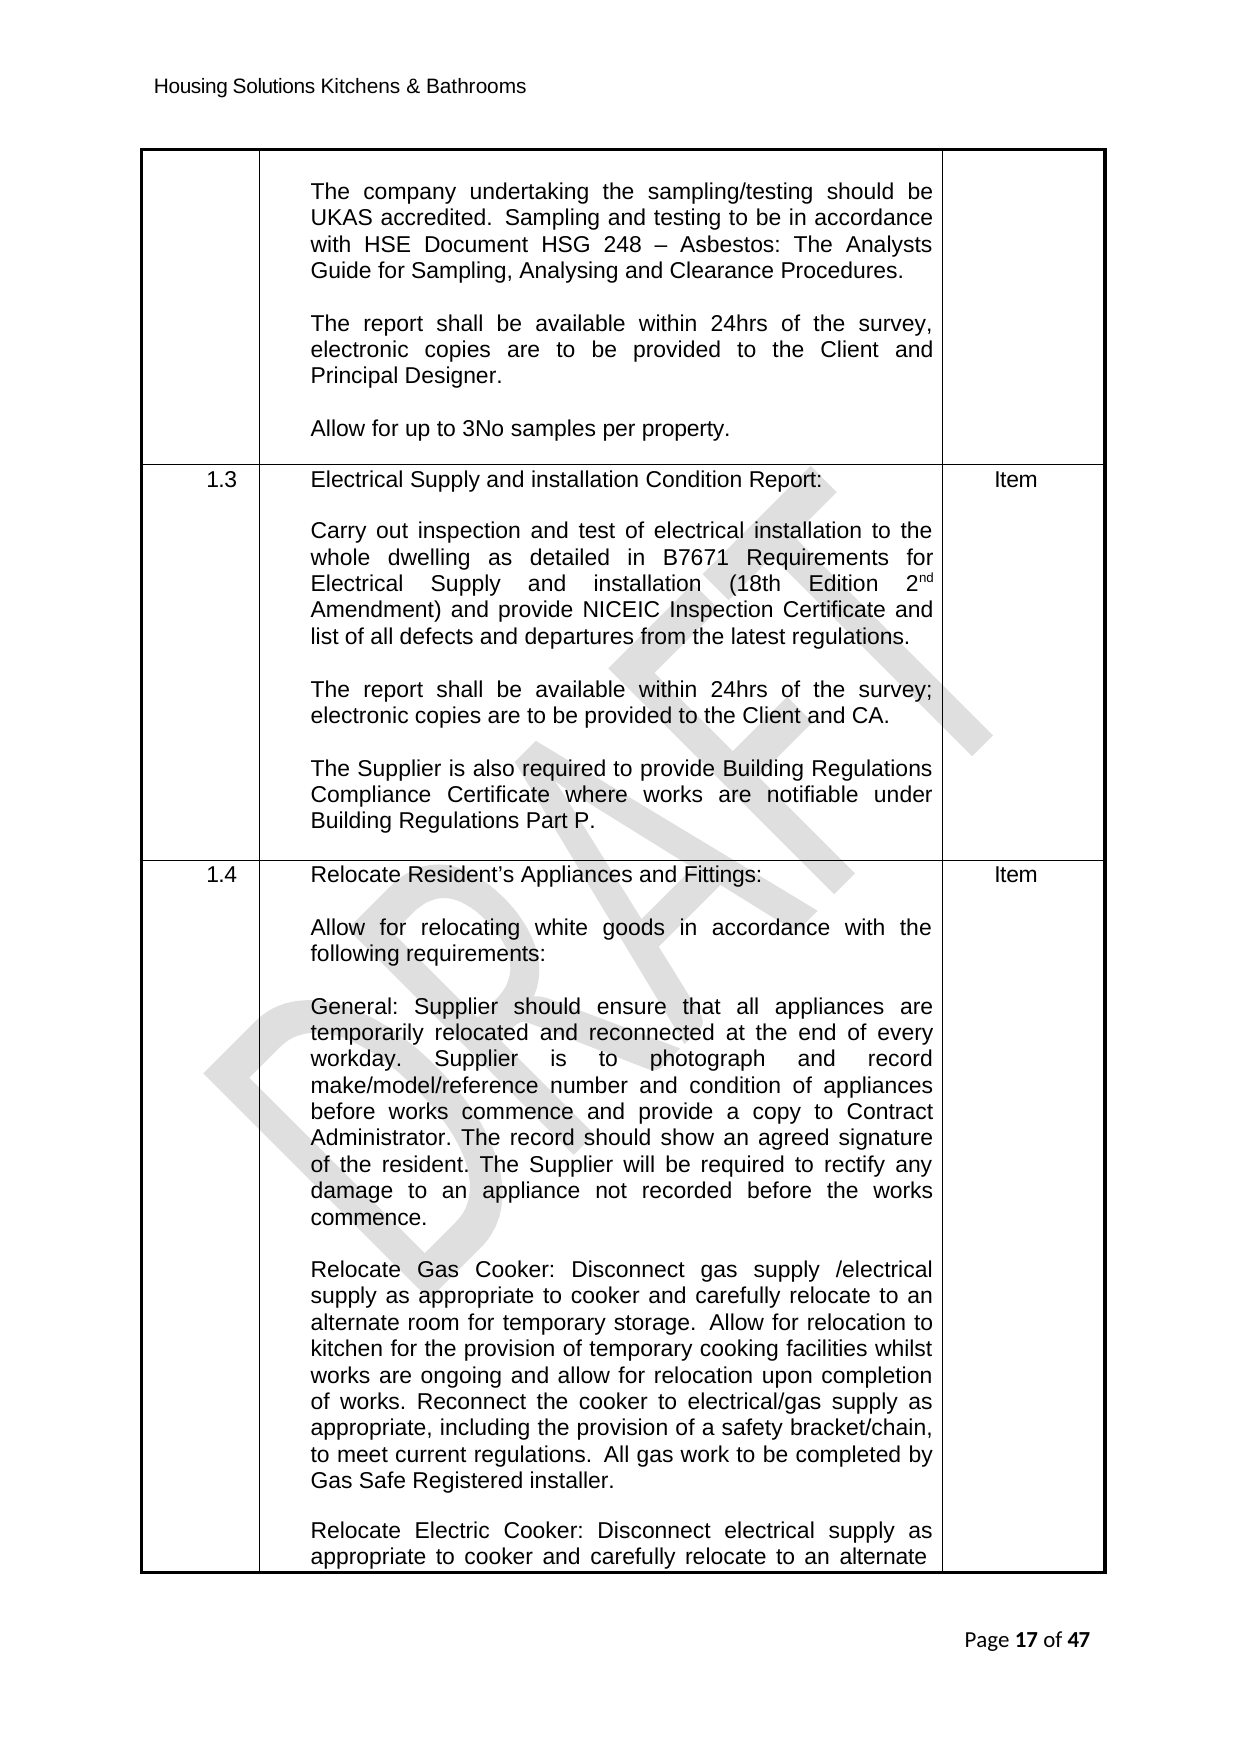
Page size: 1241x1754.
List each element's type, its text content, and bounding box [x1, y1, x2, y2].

table_cell Electrical Supply and installation Condition Report: Carry out inspection and test of electrical installation to the whole dwelling as detailed in B7671 Requirements for Electrical Supply and installation (18th Edition 2nd Amendment) and provide NICEIC Inspection Certificate and list of all defects and departures from the latest regulations. The report shall be available within 24hrs of the survey; electronic copies are to be provided to the Client and CA. The Supplier is also required to provide Building Regulations Compliance Certificate where works are notifiable under Building Regulations Part P. [260, 465, 942, 860]
table_cell Item [943, 861, 1103, 1571]
table_header [143, 151, 259, 464]
table_header The company undertaking the sampling/testing should be UKAS accredited. Sampling and testing to be in accordance with HSE Document HSG 248 – Asbestos: The Analysts Guide for Sampling, Analysing and Clearance Procedures. The report shall be available within 24hrs of the survey, electronic copies are to be provided to the Client and Principal Designer. Allow for up to 3No samples per property. [260, 151, 942, 464]
table_header [943, 151, 1103, 464]
table_cell Relocate Resident’s Appliances and Fittings: Allow for relocating white goods in accordance with the following requirements: General: Supplier should ensure that all appliances are temporarily relocated and reconnected at the end of every workday. Supplier is to photograph and record make/model/reference number and condition of appliances before works commence and provide a copy to Contract Administrator. The record should show an agreed signature of the resident. The Supplier will be required to rectify any damage to an appliance not recorded before the works commence. Relocate Gas Cooker: Disconnect gas supply /electrical supply as appropriate to cooker and carefully relocate to an alternate room for temporary storage. Allow for relocation to kitchen for the provision of temporary cooking facilities whilst works are ongoing and allow for relocation upon completion of works. Reconnect the cooker to electrical/gas supply as appropriate, including the provision of a safety bracket/chain, to meet current regulations. All gas work to be completed by Gas Safe Registered installer. Relocate Electric Cooker: Disconnect electrical supply as appropriate to cooker and carefully relocate to an alternate [260, 861, 942, 1571]
table_cell 1.3 [143, 465, 259, 860]
table_cell 1.4 [143, 861, 259, 1571]
table_cell Item [943, 465, 1103, 860]
